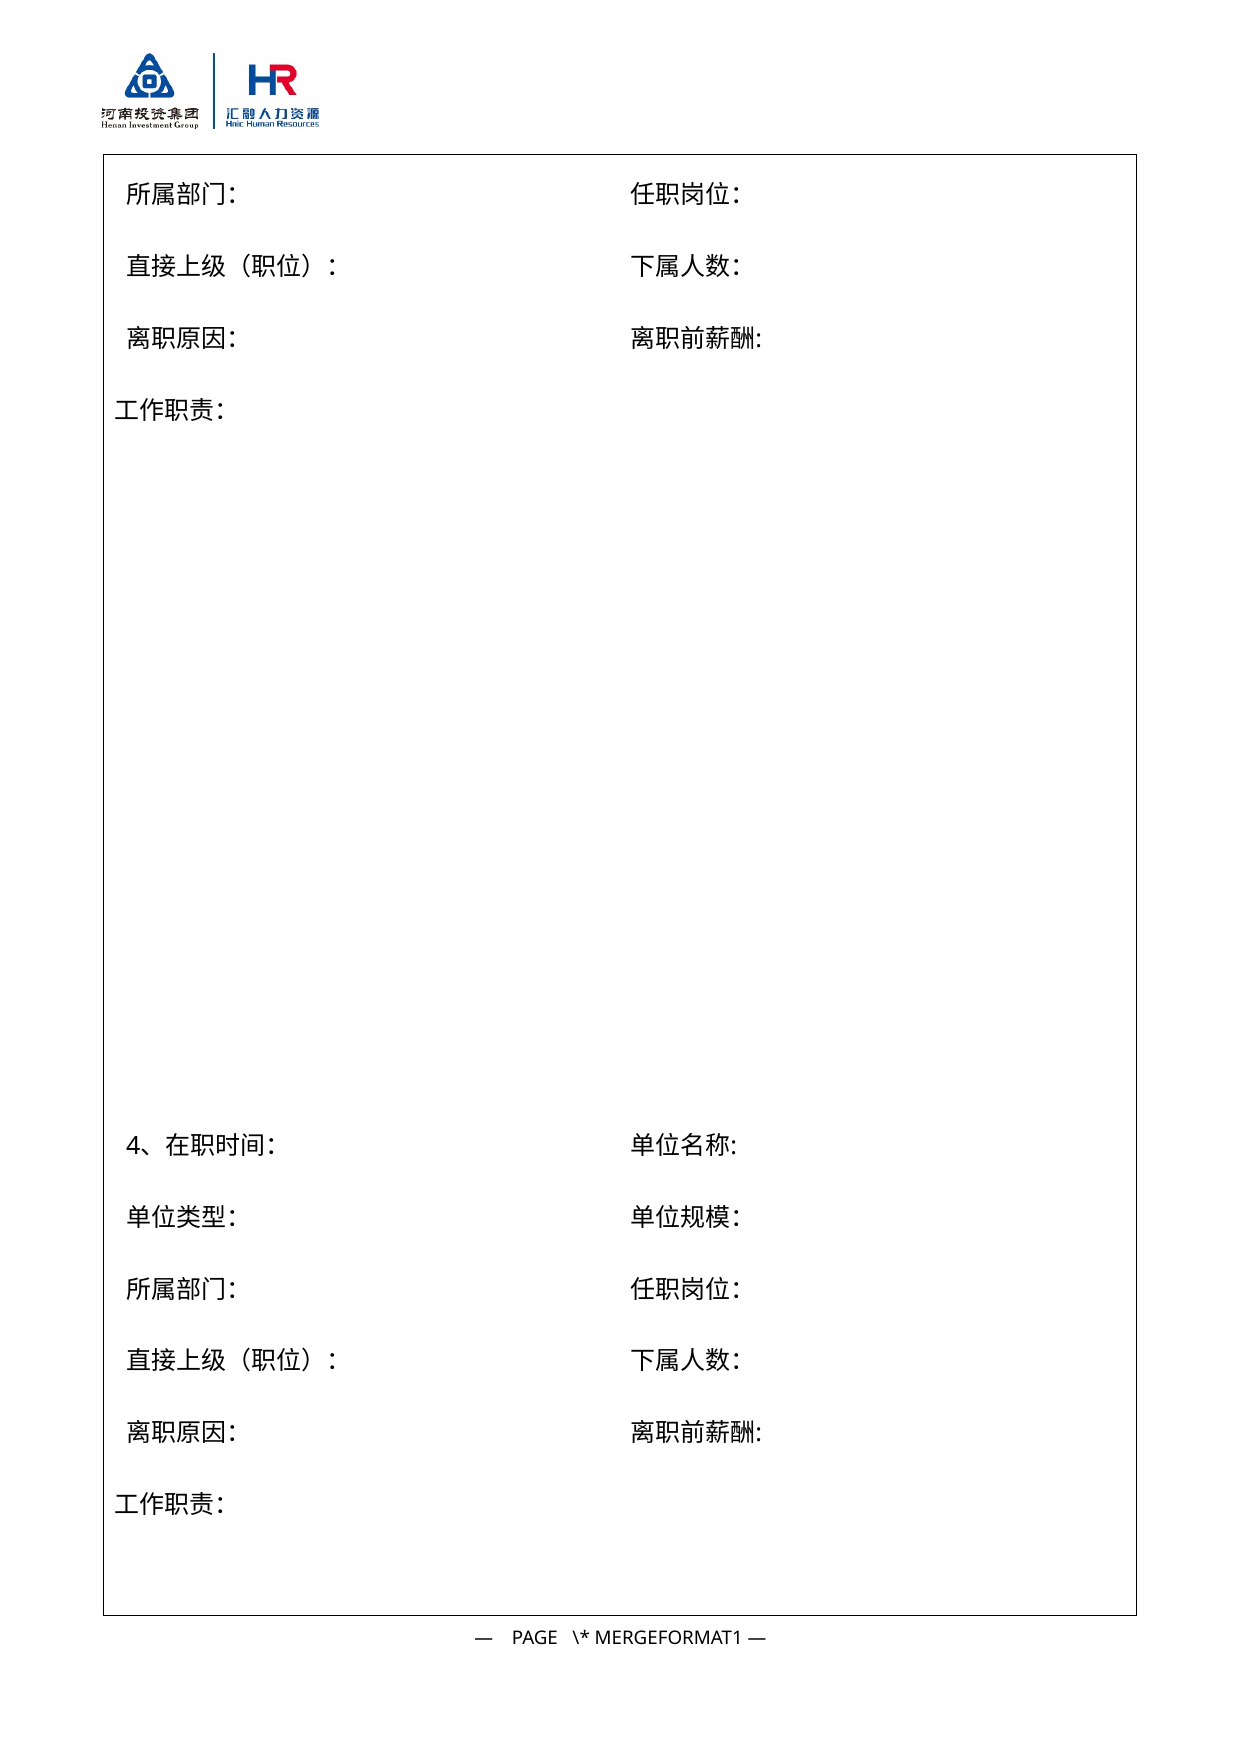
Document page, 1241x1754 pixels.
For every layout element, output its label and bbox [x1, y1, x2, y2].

table_cell [104, 155, 1136, 1615]
picture [101, 53, 319, 129]
